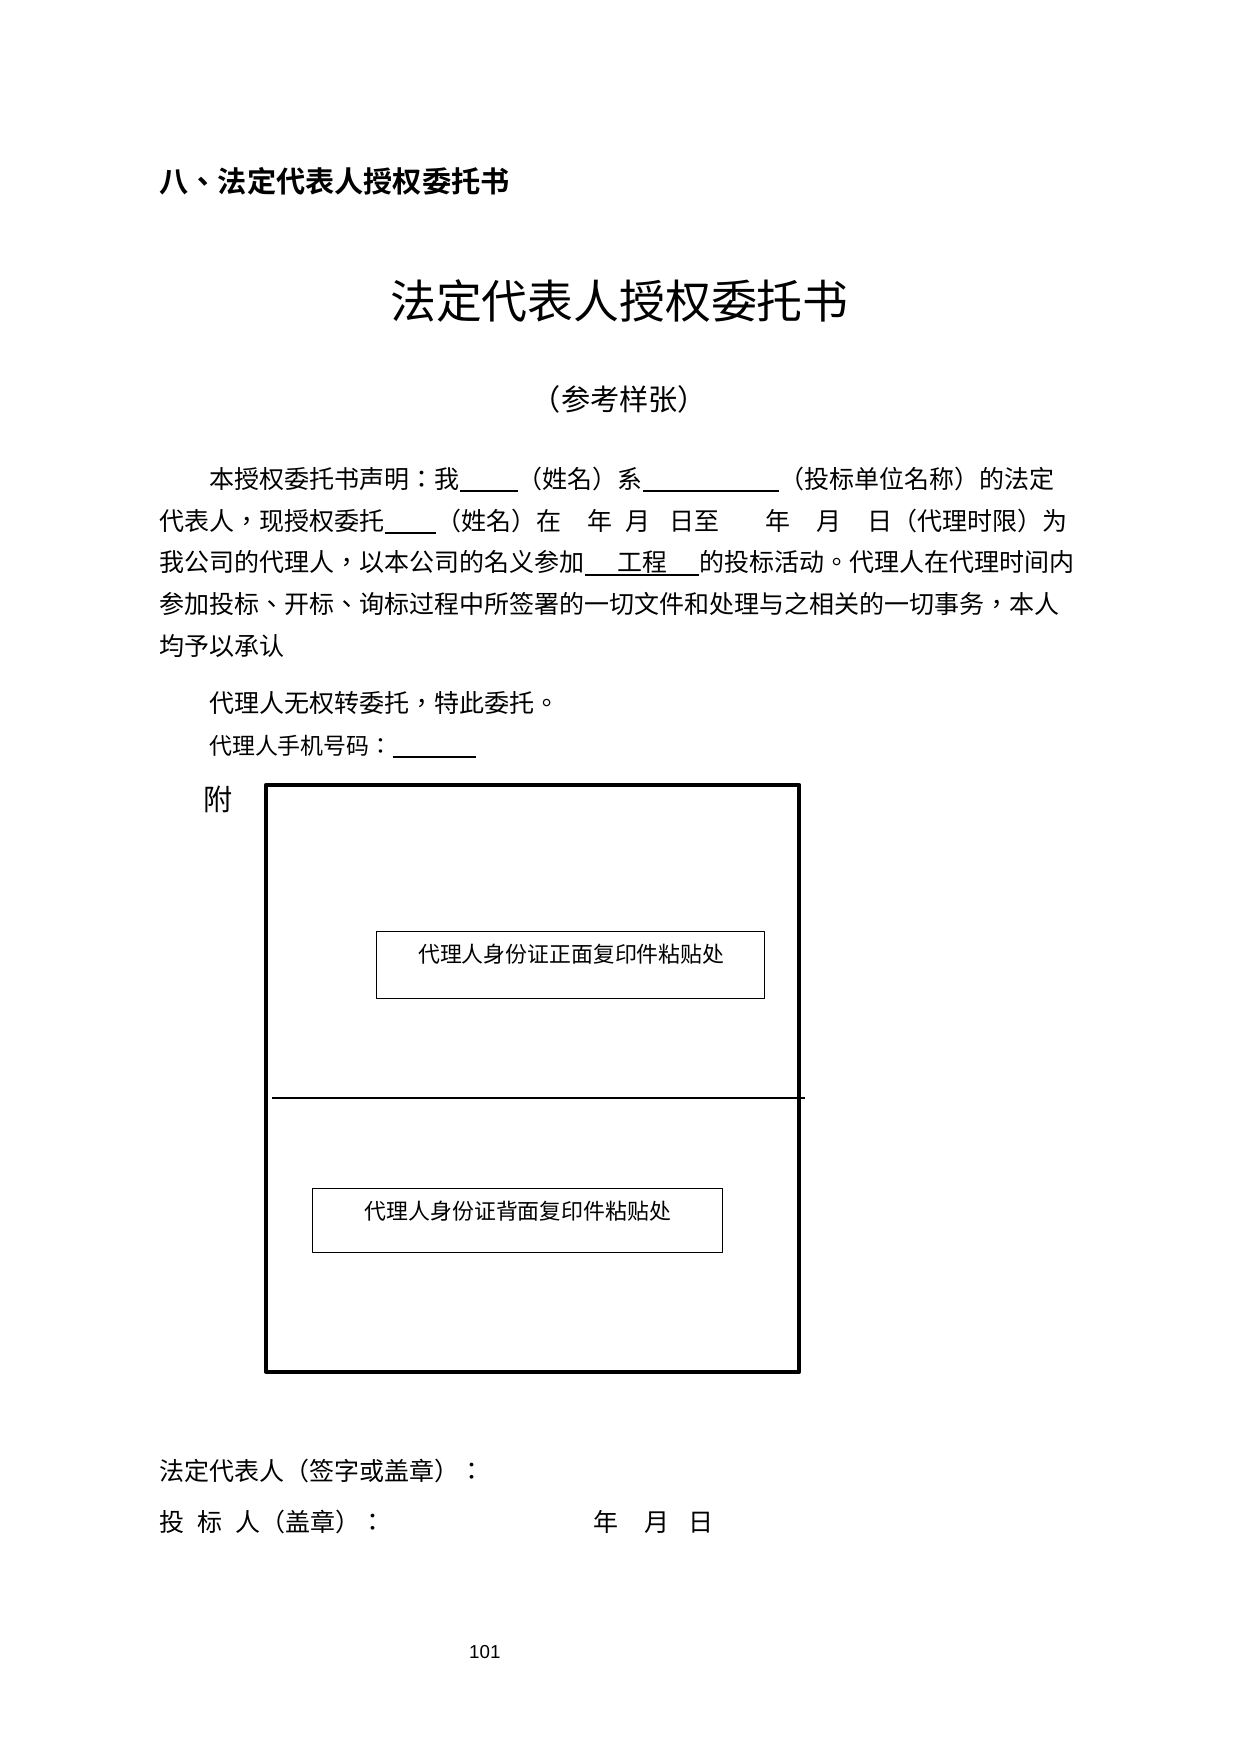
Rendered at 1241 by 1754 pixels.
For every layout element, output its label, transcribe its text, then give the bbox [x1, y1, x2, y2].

text 法定代表人授权委托书 [159, 269, 1079, 332]
text 法定代表人（签字或盖章）： [159, 1454, 1079, 1488]
text 代理人手机号码： [203, 721, 1079, 763]
text 代理人无权转委托，特此委托。 [159, 679, 1079, 721]
text 本授权委托书声明：我 （姓名）系 （投标单位名称）的法定代表人，现授权委托 （姓名）在 年 月 日至 年 月 日（代理时限）为我公司的代理人，以本公司的名义参加 工程 的投标活动。代理人在代理时间内参加投标、开标、询标过程中所签署的一切文件和处理与之相关的一切事务，本人均予以承认 [159, 455, 1079, 663]
text 八、法定代表人授权委托书 [159, 159, 1079, 201]
text 投 标 人（盖章）： 年 月 日 [159, 1505, 1079, 1539]
text 附 [159, 779, 1079, 819]
text （参考样张） [159, 379, 1079, 419]
